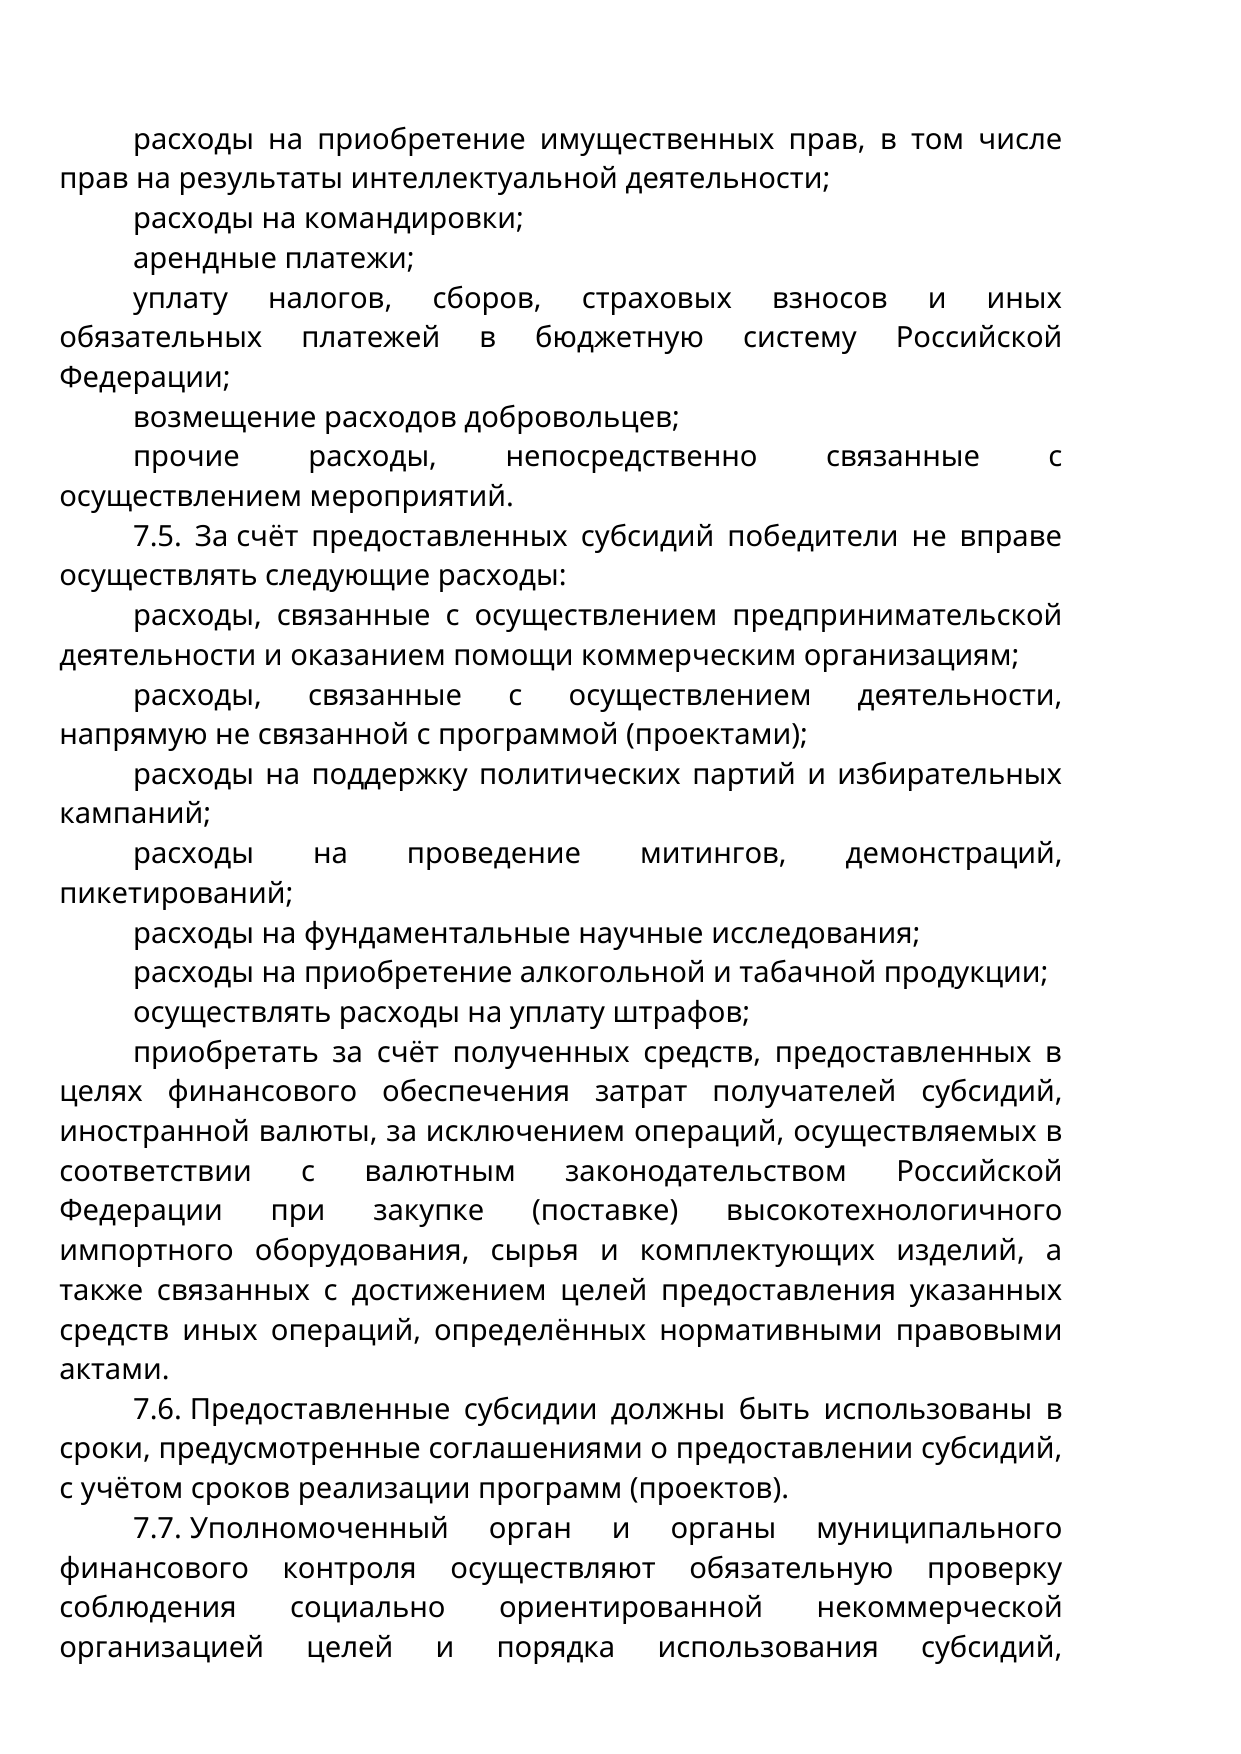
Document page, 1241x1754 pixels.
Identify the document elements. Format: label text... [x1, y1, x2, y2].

text расходы на командировки; [59, 197, 1063, 237]
text арендные платежи; [59, 237, 1063, 277]
text осуществлять расходы на уплату штрафов; [59, 991, 1063, 1031]
text 7.6. Предоставленные субсидии должны быть использованы в сроки, предусмотренные соглашениями о предоставлении субсидий, с учётом сроков реализации программ (проектов). [59, 1388, 1063, 1507]
text расходы на приобретение имущественных прав, в том числе прав на результаты интеллектуальной деятельности; [59, 118, 1063, 197]
text расходы на фундаментальные научные исследования; [59, 912, 1063, 952]
text расходы, связанные с осуществлением деятельности, напрямую не связанной с программой (проектами); [59, 674, 1063, 753]
text расходы на поддержку политических партий и избирательных кампаний; [59, 753, 1063, 832]
text 7.5. За счёт предоставленных субсидий победители не вправе осуществлять следующие расходы: [59, 515, 1063, 594]
text прочие расходы, непосредственно связанные с осуществлением мероприятий. [59, 436, 1063, 515]
text возмещение расходов добровольцев; [59, 396, 1063, 436]
text уплату налогов, сборов, страховых взносов и иных обязательных платежей в бюджетную систему Российской Федерации; [59, 277, 1063, 396]
text расходы на приобретение алкогольной и табачной продукции; [59, 952, 1063, 991]
text приобретать за счёт полученных средств, предоставленных в целях финансового обеспечения затрат получателей субсидий, иностранной валюты, за исключением операций, осуществляемых в соответствии с валютным законодательством Российской Федерации при закупке (поставке) высокотехнологичного импортного оборудования, сырья и комплектующих изделий, а также связанных с достижением целей предоставления указанных средств иных операций, определённых нормативными правовыми актами. [59, 1031, 1063, 1388]
text расходы, связанные с осуществлением предпринимательской деятельности и оказанием помощи коммерческим организациям; [59, 594, 1063, 674]
text расходы на проведение митингов, демонстраций, пикетирований; [59, 832, 1063, 912]
